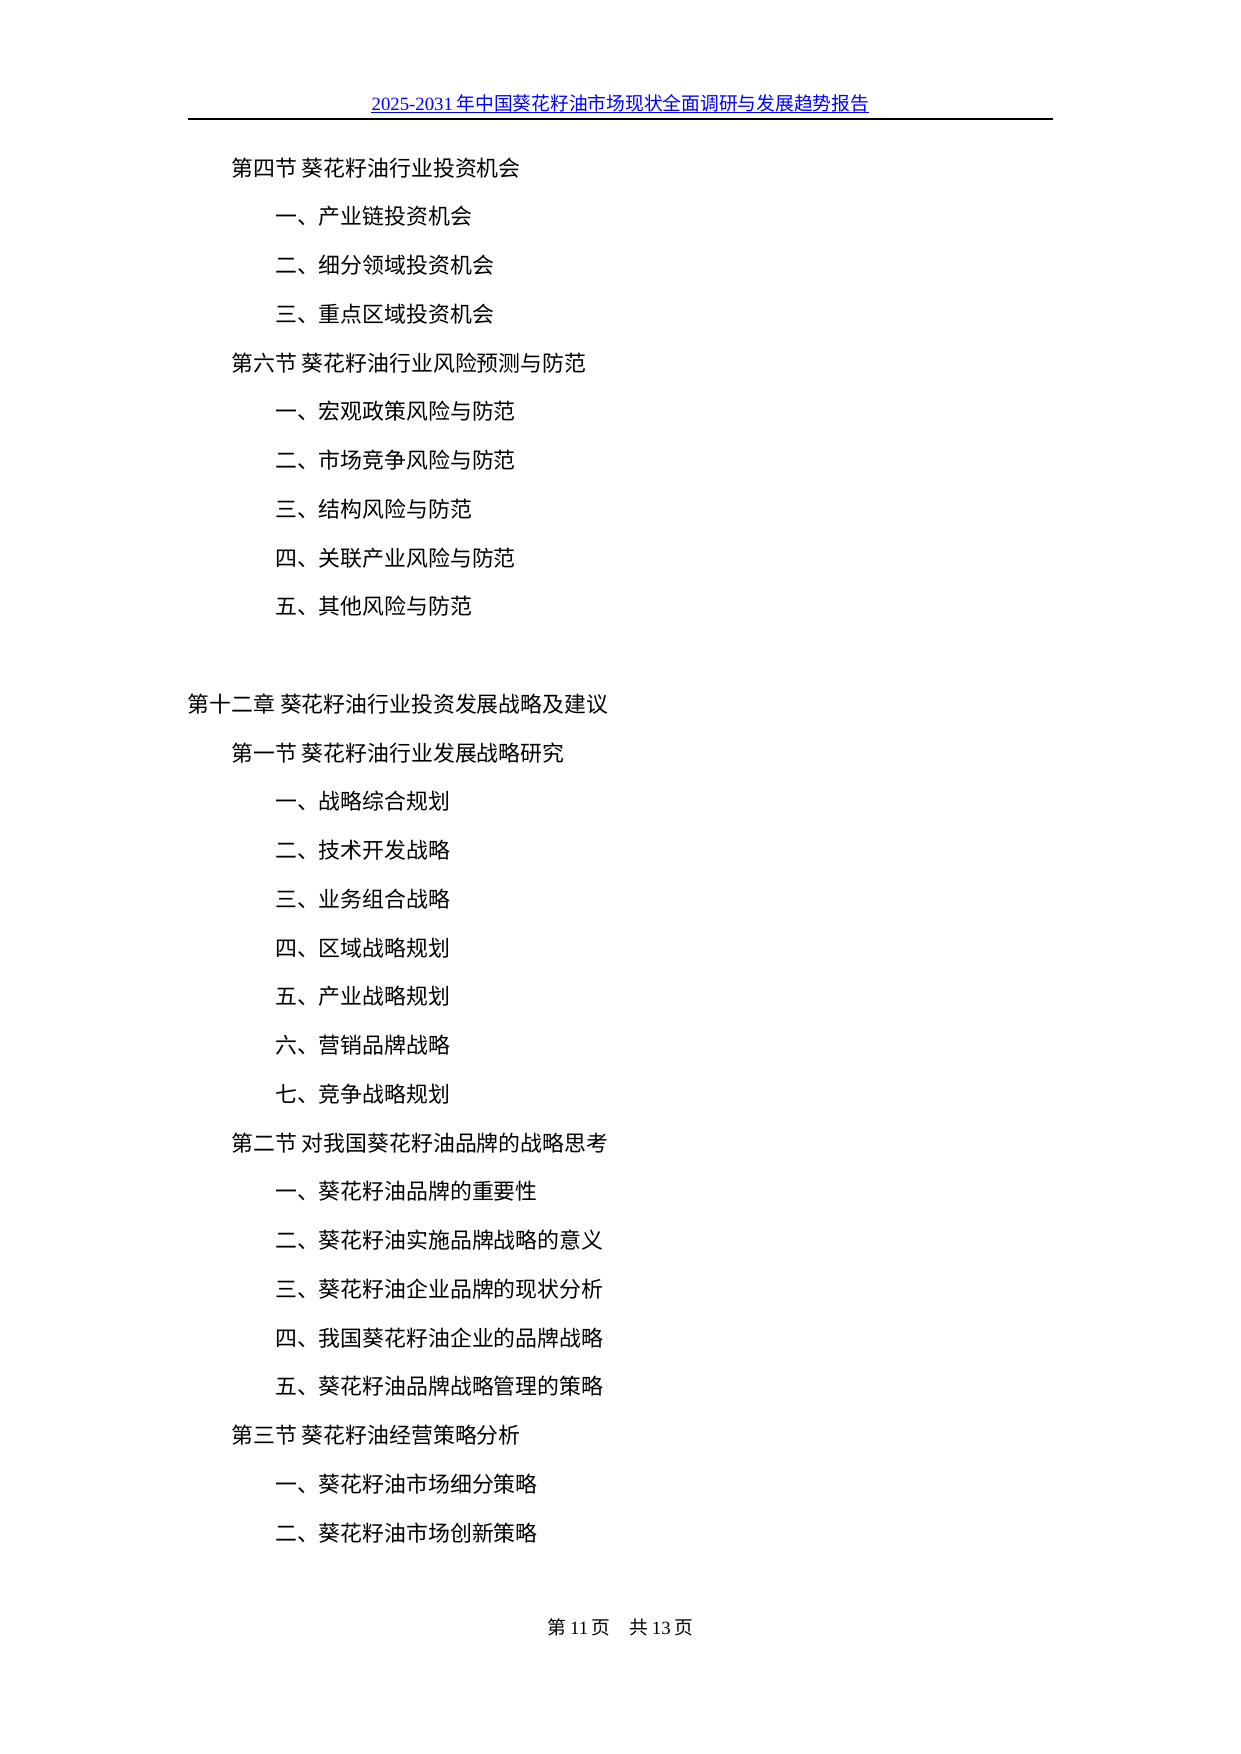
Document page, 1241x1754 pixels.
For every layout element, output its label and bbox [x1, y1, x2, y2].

text [187, 150, 1053, 1548]
